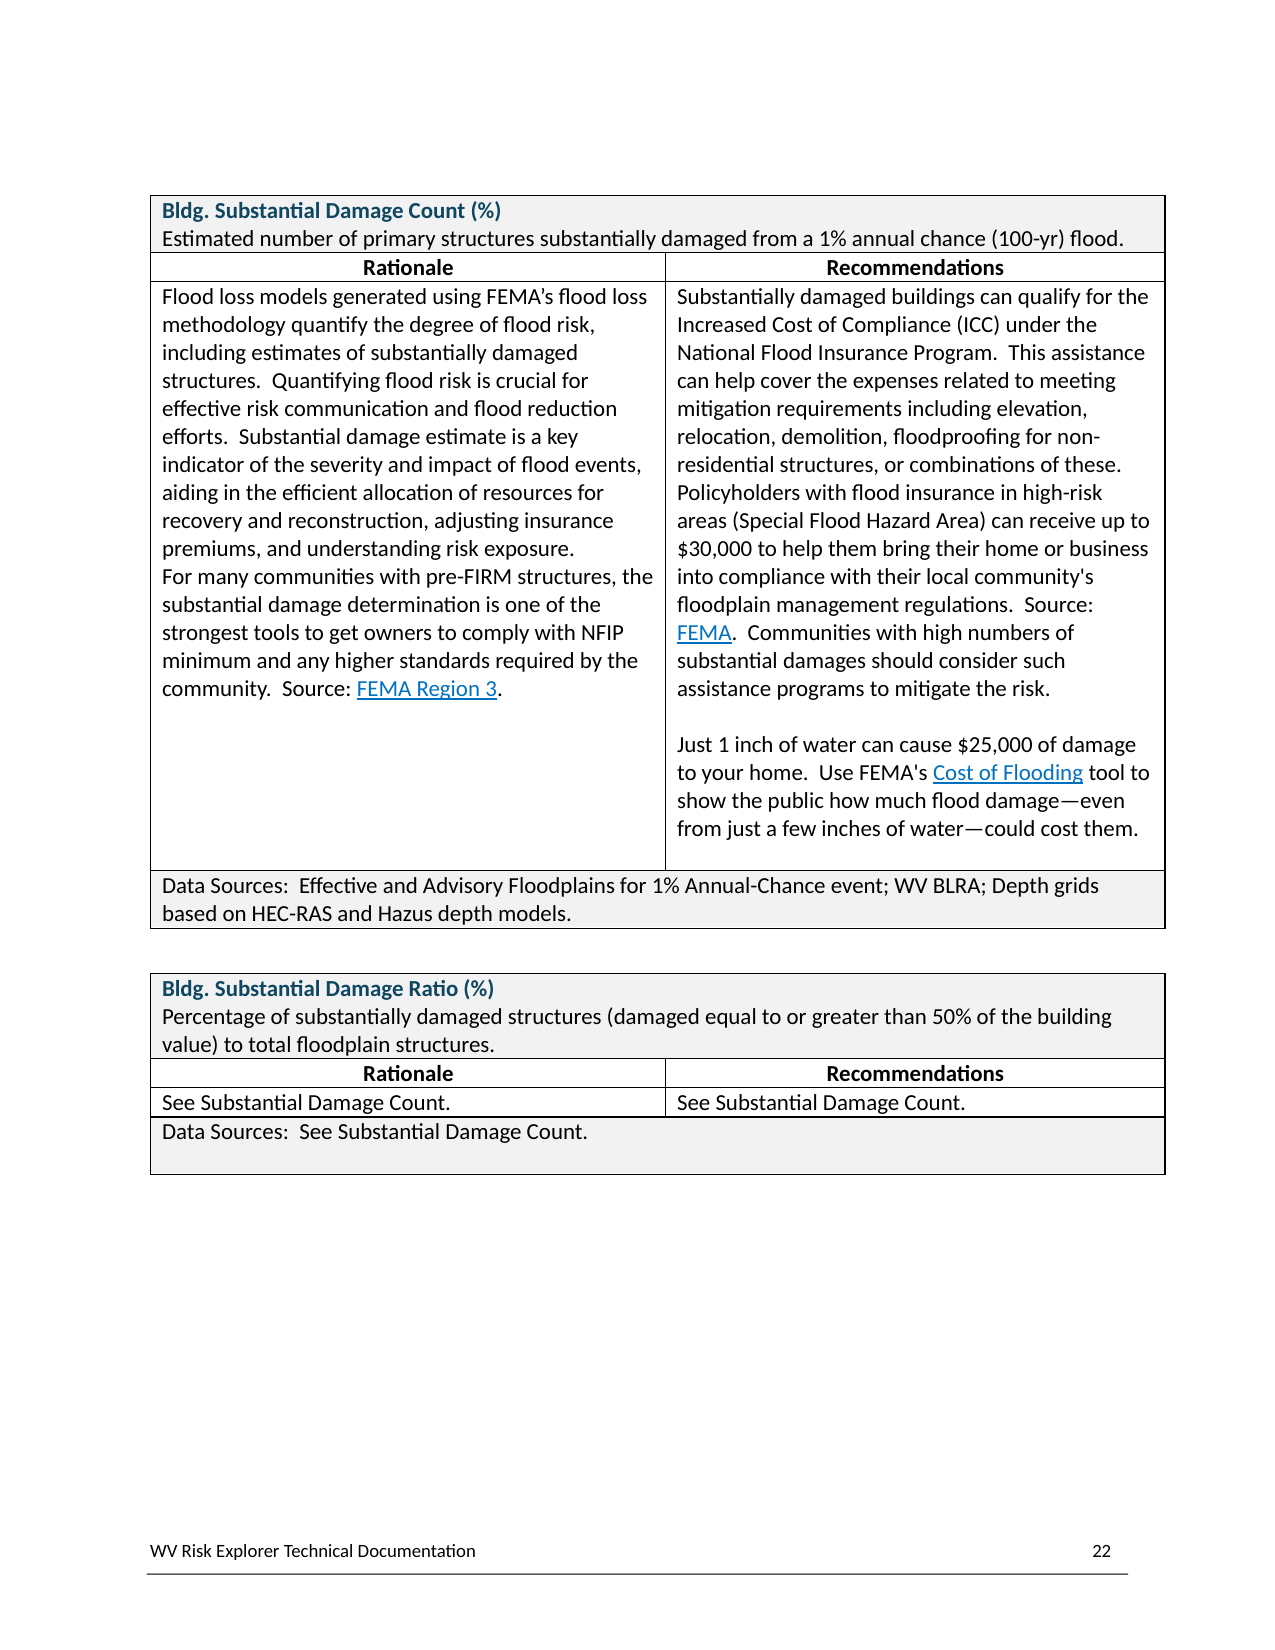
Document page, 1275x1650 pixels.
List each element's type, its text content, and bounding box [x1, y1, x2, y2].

table_cell Recommendations [666, 253, 1164, 281]
table_header Bldg. Substantial Damage Count (%) Estimated number of primary structures substantially damaged from a 1% annual chance (100-yr) flood. [151, 196, 1164, 252]
table_cell Flood loss models generated using FEMA’s flood loss methodology quantify the degree of flood risk, including estimates of substantially damaged structures. Quantifying flood risk is crucial for effective risk communication and flood reduction efforts. Substantial damage estimate is a key indicator of the severity and impact of flood events, aiding in the efficient allocation of resources for recovery and reconstruction, adjusting insurance premiums, and understanding risk exposure. For many communities with pre-FIRM structures, the substantial damage determination is one of the strongest tools to get owners to comply with NFIP minimum and any higher standards required by the community. Source: FEMA Region 3. [151, 282, 665, 870]
table_cell Data Sources: Effective and Advisory Floodplains for 1% Annual-Chance event; WV BLRA; Depth grids based on HEC-RAS and Hazus depth models. [151, 871, 1164, 927]
table_cell Rationale [151, 1059, 665, 1087]
table_cell Rationale [151, 253, 665, 281]
table_cell Recommendations [666, 1059, 1164, 1087]
table_cell See Substantial Damage Count. [666, 1088, 1164, 1116]
table_cell Substantially damaged buildings can qualify for the Increased Cost of Compliance (ICC) under the National Flood Insurance Program. This assistance can help cover the expenses related to meeting mitigation requirements including elevation, relocation, demolition, floodproofing for non-residential structures, or combinations of these. Policyholders with flood insurance in high-risk areas (Special Flood Hazard Area) can receive up to $30,000 to help them bring their home or business into compliance with their local community's floodplain management regulations. Source: FEMA. Communities with high numbers of substantial damages should consider such assistance programs to mitigate the risk. Just 1 inch of water can cause $25,000 of damage to your home. Use FEMA's Cost of Flooding tool to show the public how much flood damage—even from just a few inches of water—could cost them. [666, 282, 1164, 870]
table_header Bldg. Substantial Damage Ratio (%) Percentage of substantially damaged structures (damaged equal to or greater than 50% of the building value) to total floodplain structures. [151, 974, 1164, 1058]
table_cell Data Sources: See Substantial Damage Count. [151, 1118, 1164, 1173]
table_cell See Substantial Damage Count. [151, 1088, 665, 1116]
